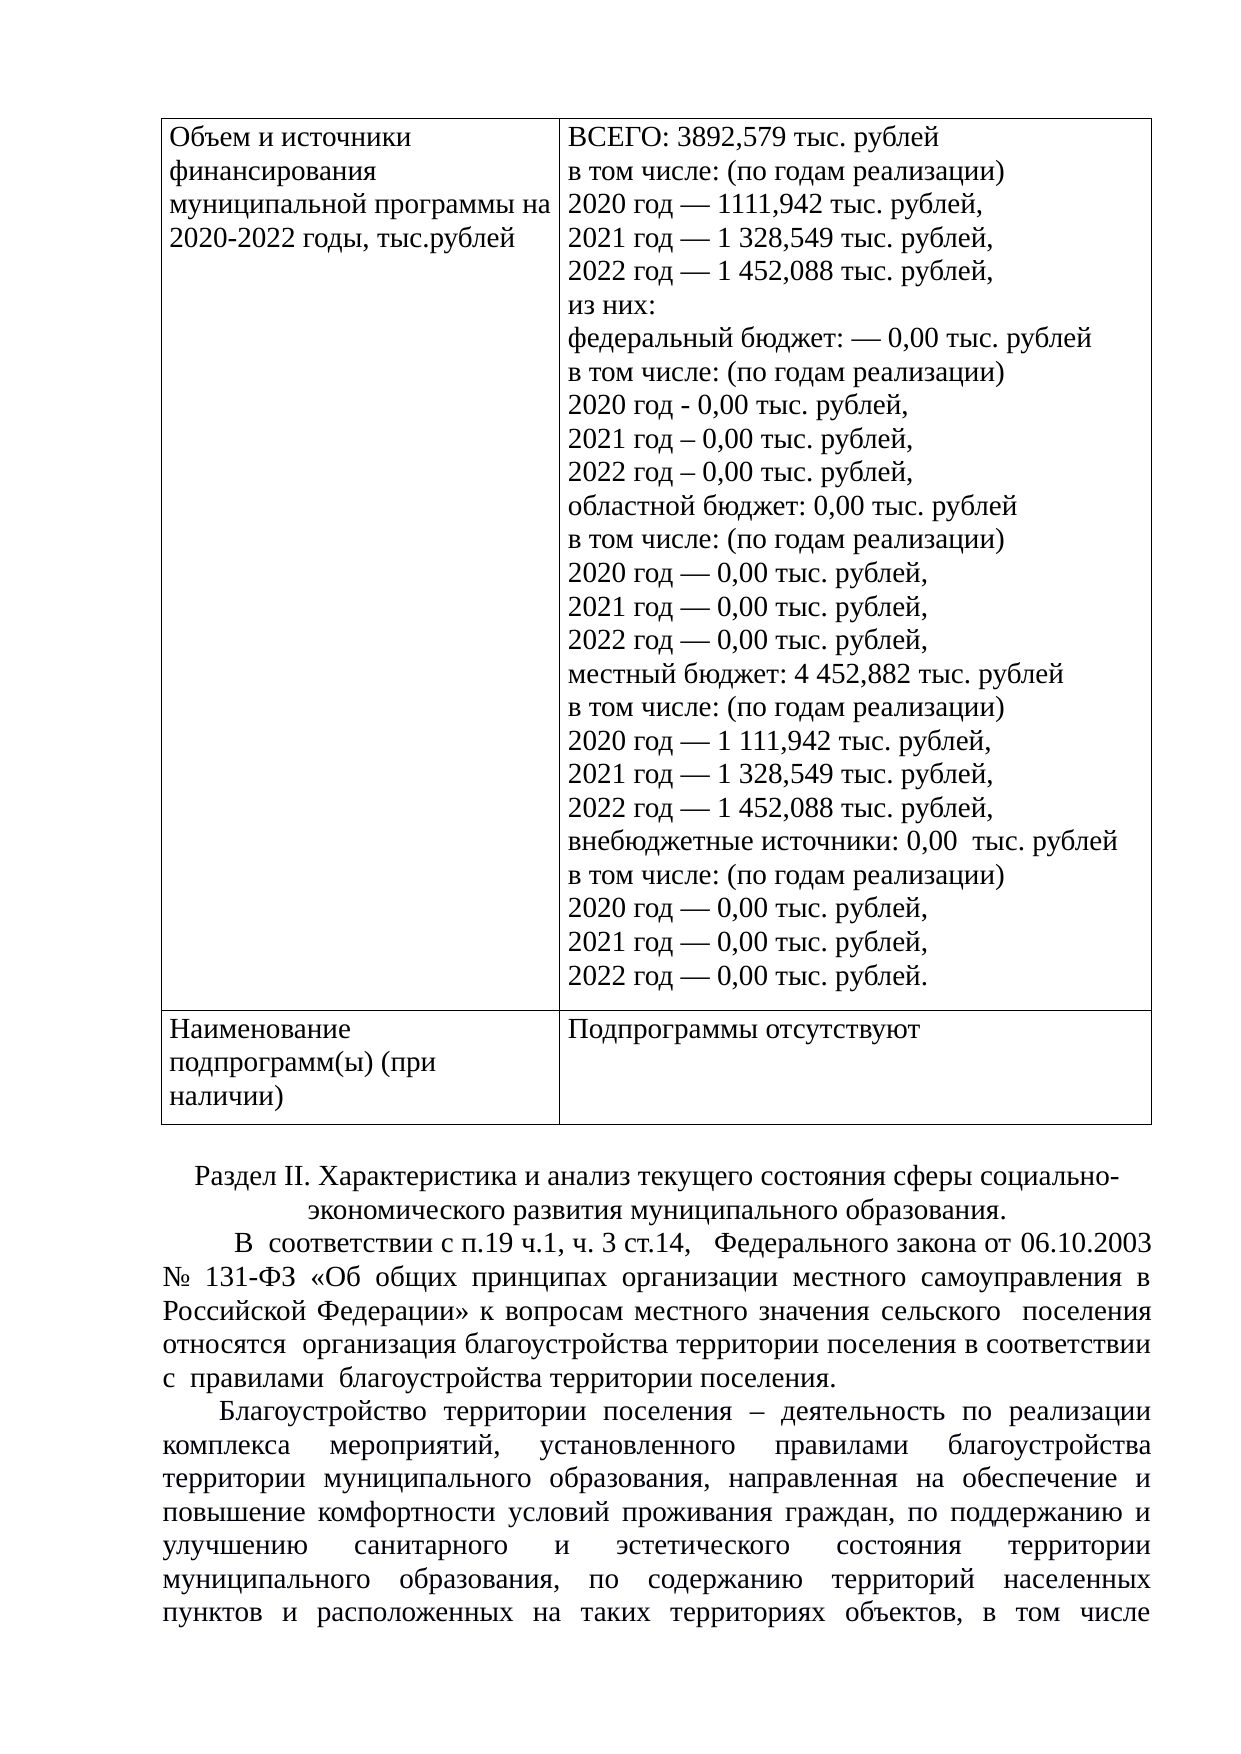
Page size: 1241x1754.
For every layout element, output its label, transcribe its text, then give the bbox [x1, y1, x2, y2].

table_cell ВСЕГО: 3892,579 тыс. рублей в том числе: (по годам реализации) 2020 год — 1111,942 тыс. рублей, 2021 год — 1 328,549 тыс. рублей, 2022 год — 1 452,088 тыс. рублей, из них: федеральный бюджет: — 0,00 тыс. рублей в том числе: (по годам реализации) 2020 год - 0,00 тыс. рублей, 2021 год – 0,00 тыс. рублей, 2022 год – 0,00 тыс. рублей, областной бюджет: 0,00 тыс. рублей в том числе: (по годам реализации) 2020 год — 0,00 тыс. рублей, 2021 год — 0,00 тыс. рублей, 2022 год — 0,00 тыс. рублей, местный бюджет: 4 452,882 тыс. рублей в том числе: (по годам реализации) 2020 год — 1 111,942 тыс. рублей, 2021 год — 1 328,549 тыс. рублей, 2022 год — 1 452,088 тыс. рублей, внебюджетные источники: 0,00 тыс. рублей в том числе: (по годам реализации) 2020 год — 0,00 тыс. рублей, 2021 год — 0,00 тыс. рублей, 2022 год — 0,00 тыс. рублей. [560, 119, 1151, 1010]
table_cell Подпрограммы отсутствуют [560, 1011, 1151, 1124]
table_cell Наименование подпрограмм(ы) (при наличии) [162, 1011, 559, 1124]
text Раздел II. Характеристика и анализ текущего состояния сферы социально-экономического развития муниципального образования. [162, 1158, 1152, 1226]
table_cell Объем и источники финансирования муниципальной программы на 2020-2022 годы, тыс.рублей [162, 119, 559, 1010]
text В соответствии с п.19 ч.1, ч. 3 ст.14, Федерального закона от 06.10.2003 № 131-ФЗ «Об общих принципах организации местного самоуправления в Российской Федерации» к вопросам местного значения сельского поселения относятся организация благоустройства территории поселения в соответствии с правилами благоустройства территории поселения. [162, 1226, 1152, 1393]
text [162, 1393, 1152, 1628]
